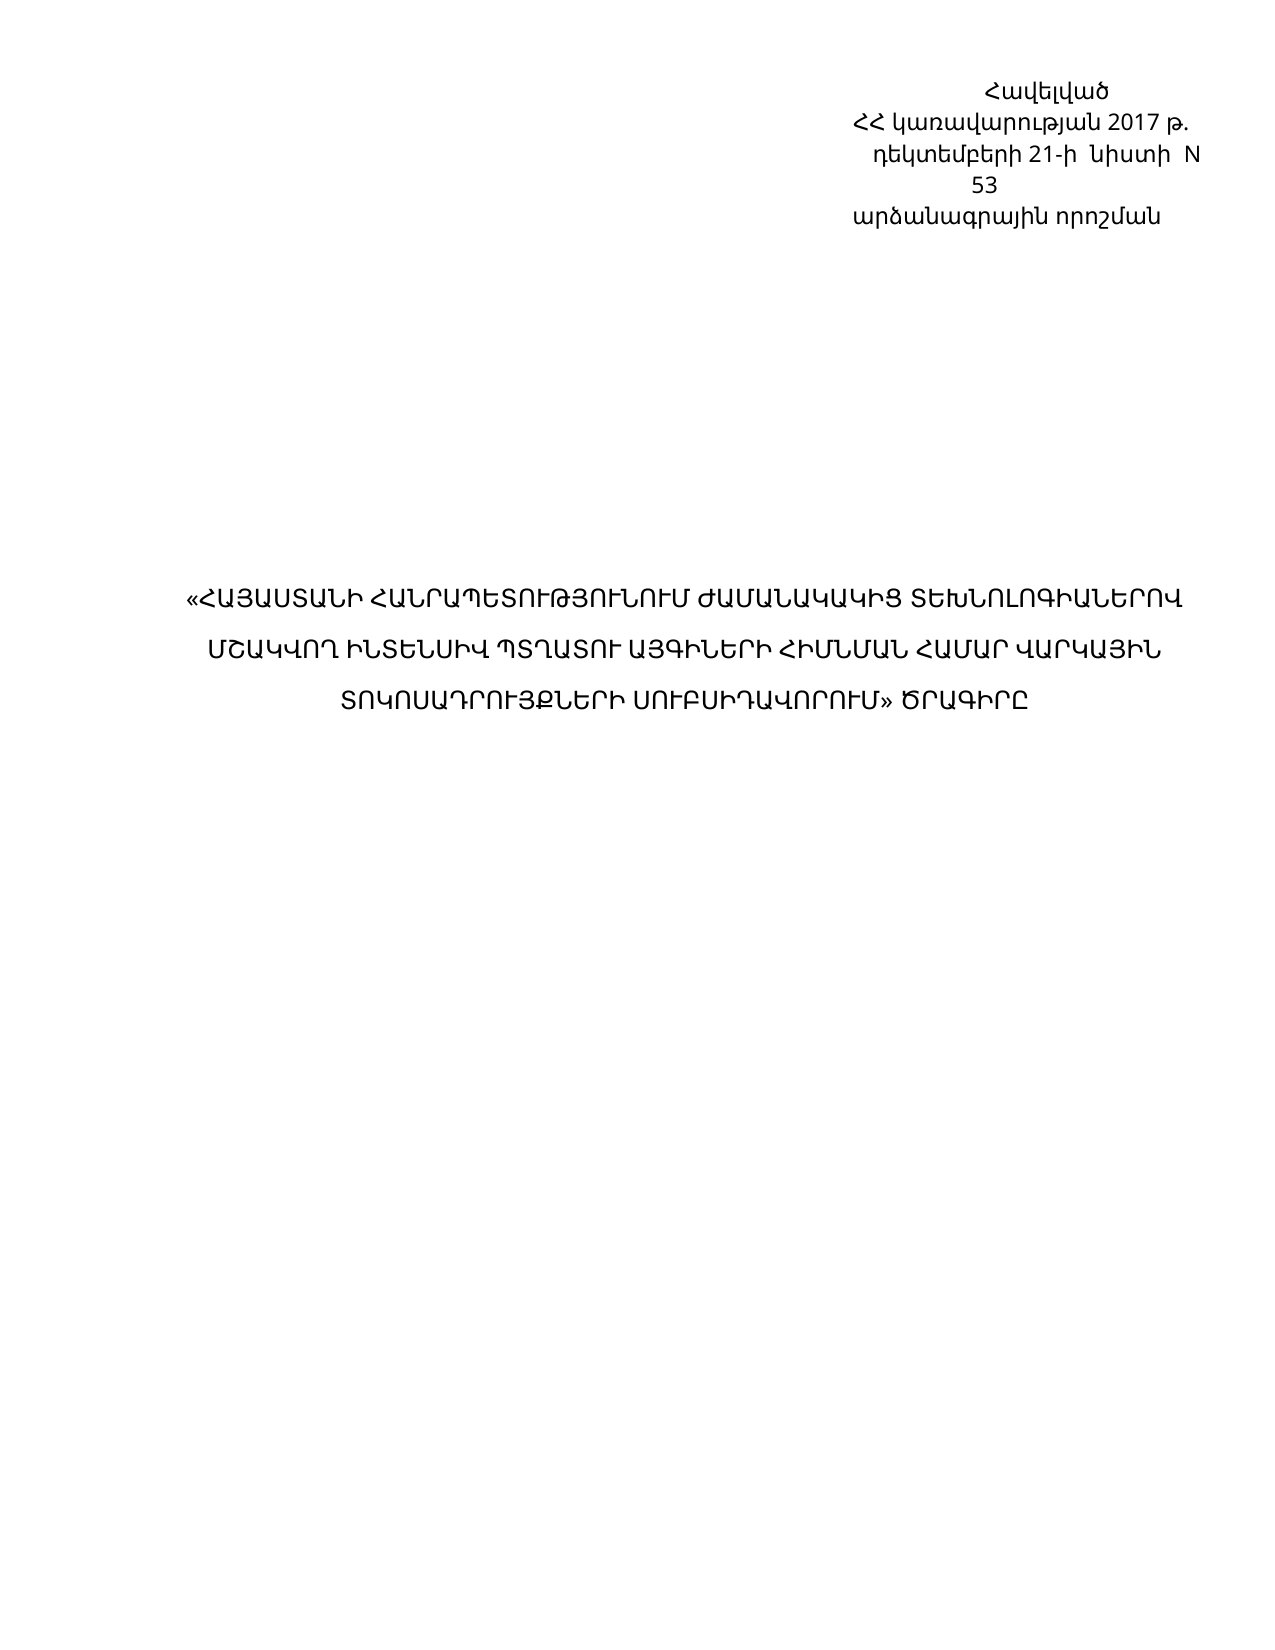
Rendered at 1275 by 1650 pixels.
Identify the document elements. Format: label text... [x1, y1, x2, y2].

text արձանագրային որոշման [159, 200, 1209, 231]
text «ՀԱՅԱՍՏԱՆԻ ՀԱՆՐԱՊԵՏՈՒԹՅՈՒՆՈՒՄ ԺԱՄԱՆԱԿԱԿԻՑ ՏԵԽՆՈԼՈԳԻԱՆԵՐՈՎ ՄՇԱԿՎՈՂ ԻՆՏԵՆՍԻՎ ՊՏՂԱՏՈՒ ԱՅԳԻՆԵՐԻ ՀԻՄՆՄԱՆ ՀԱՄԱՐ ՎԱՐԿԱՅԻՆ ՏՈԿՈՍԱԴՐՈՒՅՔՆԵՐԻ ՍՈՒԲՍԻԴԱՎՈՐՈՒՄ» ԾՐԱԳԻՐԸ [159, 580, 1209, 716]
text դեկտեմբերի 21-ի նիստի N 53 [759, 137, 1209, 200]
text Հավելված [684, 75, 1209, 106]
text ՀՀ կառավարության 2017 թ. [159, 106, 1209, 137]
